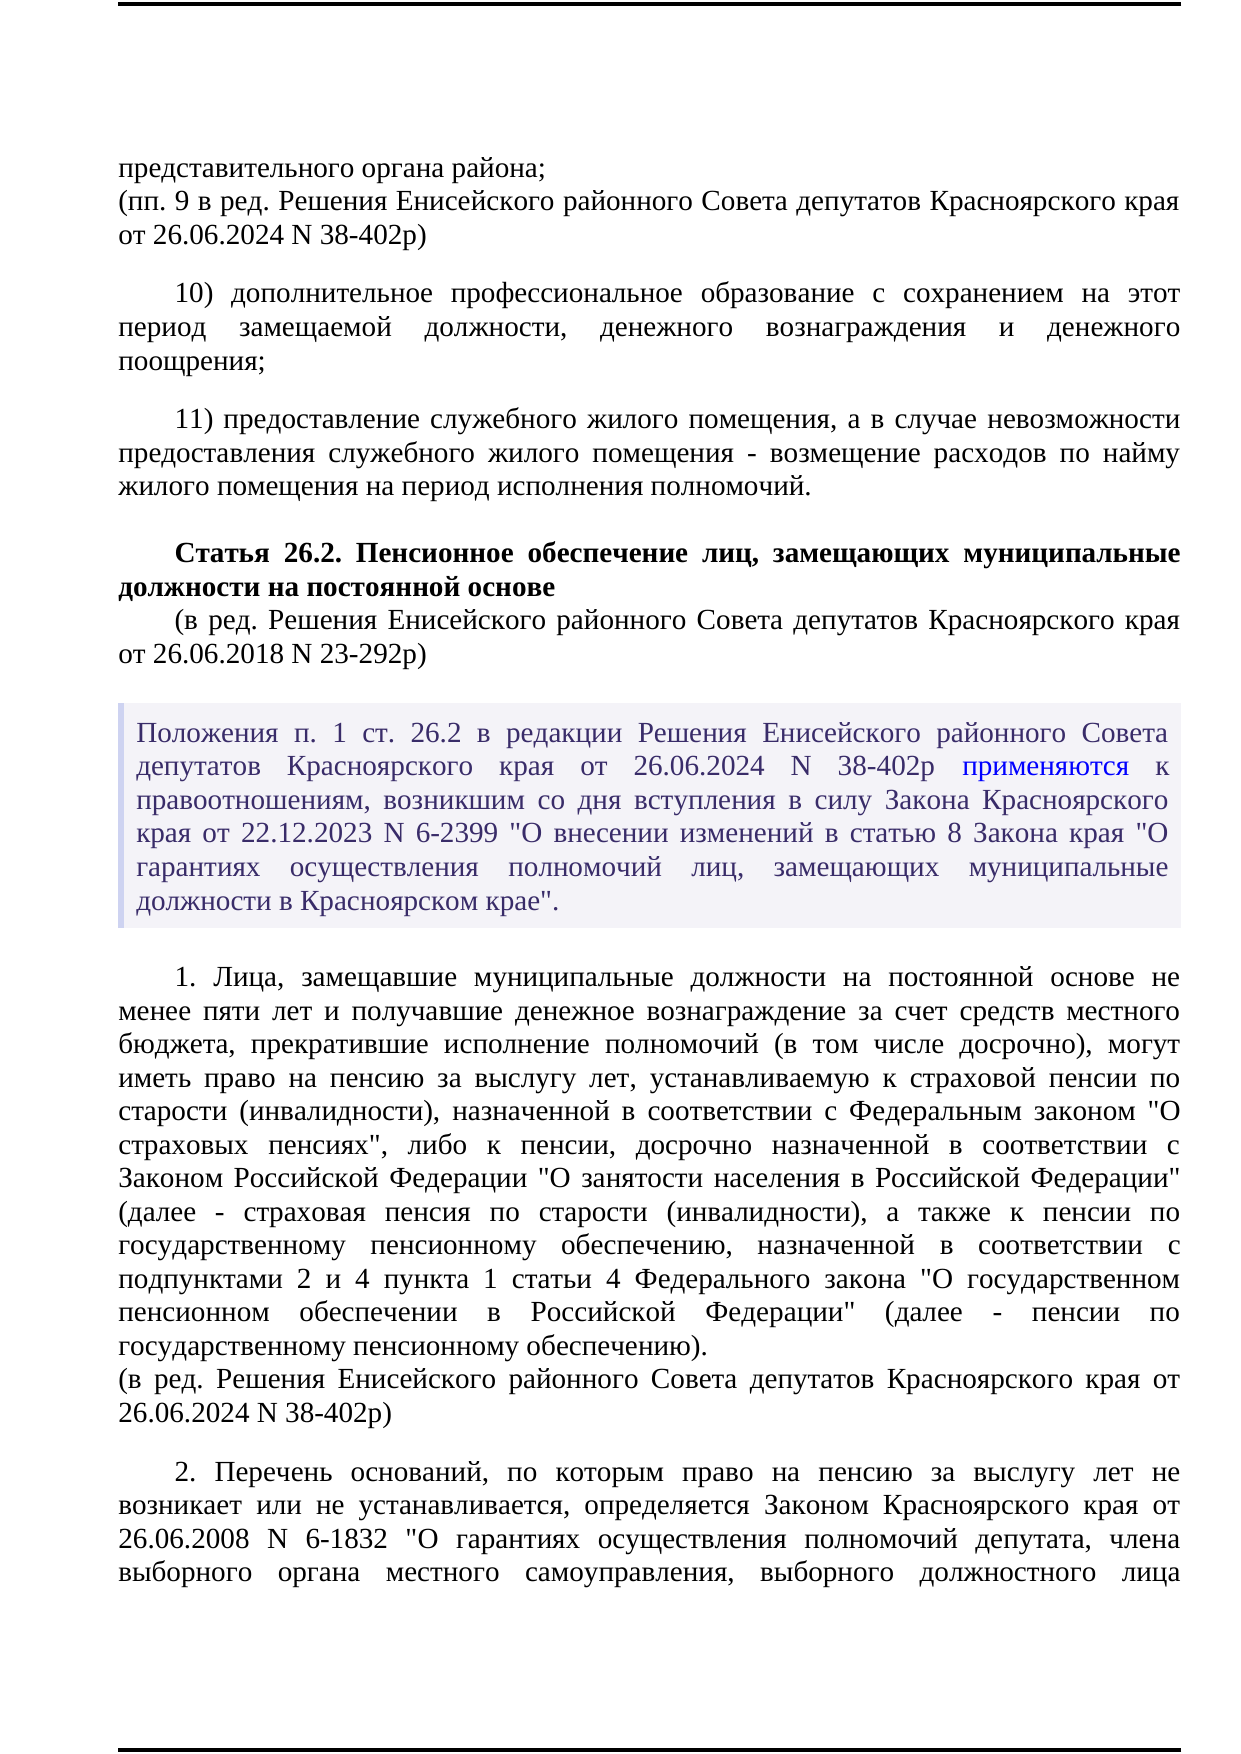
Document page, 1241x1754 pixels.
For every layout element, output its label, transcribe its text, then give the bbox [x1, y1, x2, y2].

table_header [1169, 703, 1181, 928]
text (пп. 9 в ред. Решения Енисейского районного Совета депутатов Красноярского края от 26.06.2024 N 38-402р) [118, 183, 1181, 251]
table_header Положения п. 1 ст. 26.2 в редакции Решения Енисейского районного Совета депутатов Красноярского края от 26.06.2024 N 38-402р применяются к правоотношениям, возникшим со дня вступления в силу Закона Красноярского края от 22.12.2023 N 6-2399 "О внесении изменений в статью 8 Закона края "О гарантиях осуществления полномочий лиц, замещающих муниципальные должности в Красноярском крае". [136, 703, 1169, 928]
text (в ред. Решения Енисейского районного Совета депутатов Красноярского края от 26.06.2024 N 38-402р) [118, 1362, 1181, 1429]
text 10) дополнительное профессиональное образование с сохранением на этот период замещаемой должности, денежного вознаграждения и денежного поощрения; [118, 276, 1181, 376]
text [118, 1454, 1181, 1588]
title Статья 26.2. Пенсионное обеспечение лиц, замещающих муниципальные должности на постоянной основе [118, 535, 1181, 602]
text (в ред. Решения Енисейского районного Совета депутатов Красноярского края от 26.06.2018 N 23-292р) [118, 602, 1181, 669]
table_header [118, 703, 124, 928]
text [118, 150, 1181, 183]
table_header [124, 703, 136, 928]
text 11) предоставление служебного жилого помещения, а в случае невозможности предоставления служебного жилого помещения - возмещение расходов по найму жилого помещения на период исполнения полномочий. [118, 401, 1181, 502]
text 1. Лица, замещавшие муниципальные должности на постоянной основе не менее пяти лет и получавшие денежное вознаграждение за счет средств местного бюджета, прекратившие исполнение полномочий (в том числе досрочно), могут иметь право на пенсию за выслугу лет, устанавливаемую к страховой пенсии по старости (инвалидности), назначенной в соответствии с Федеральным законом "О страховых пенсиях", либо к пенсии, досрочно назначенной в соответствии с Законом Российской Федерации "О занятости населения в Российской Федерации" (далее - страховая пенсия по старости (инвалидности), а также к пенсии по государственному пенсионному обеспечению, назначенной в соответствии с подпунктами 2 и 4 пункта 1 статьи 4 Федерального закона "О государственном пенсионном обеспечении в Российской Федерации" (далее - пенсии по государственному пенсионному обеспечению). [118, 959, 1181, 1362]
